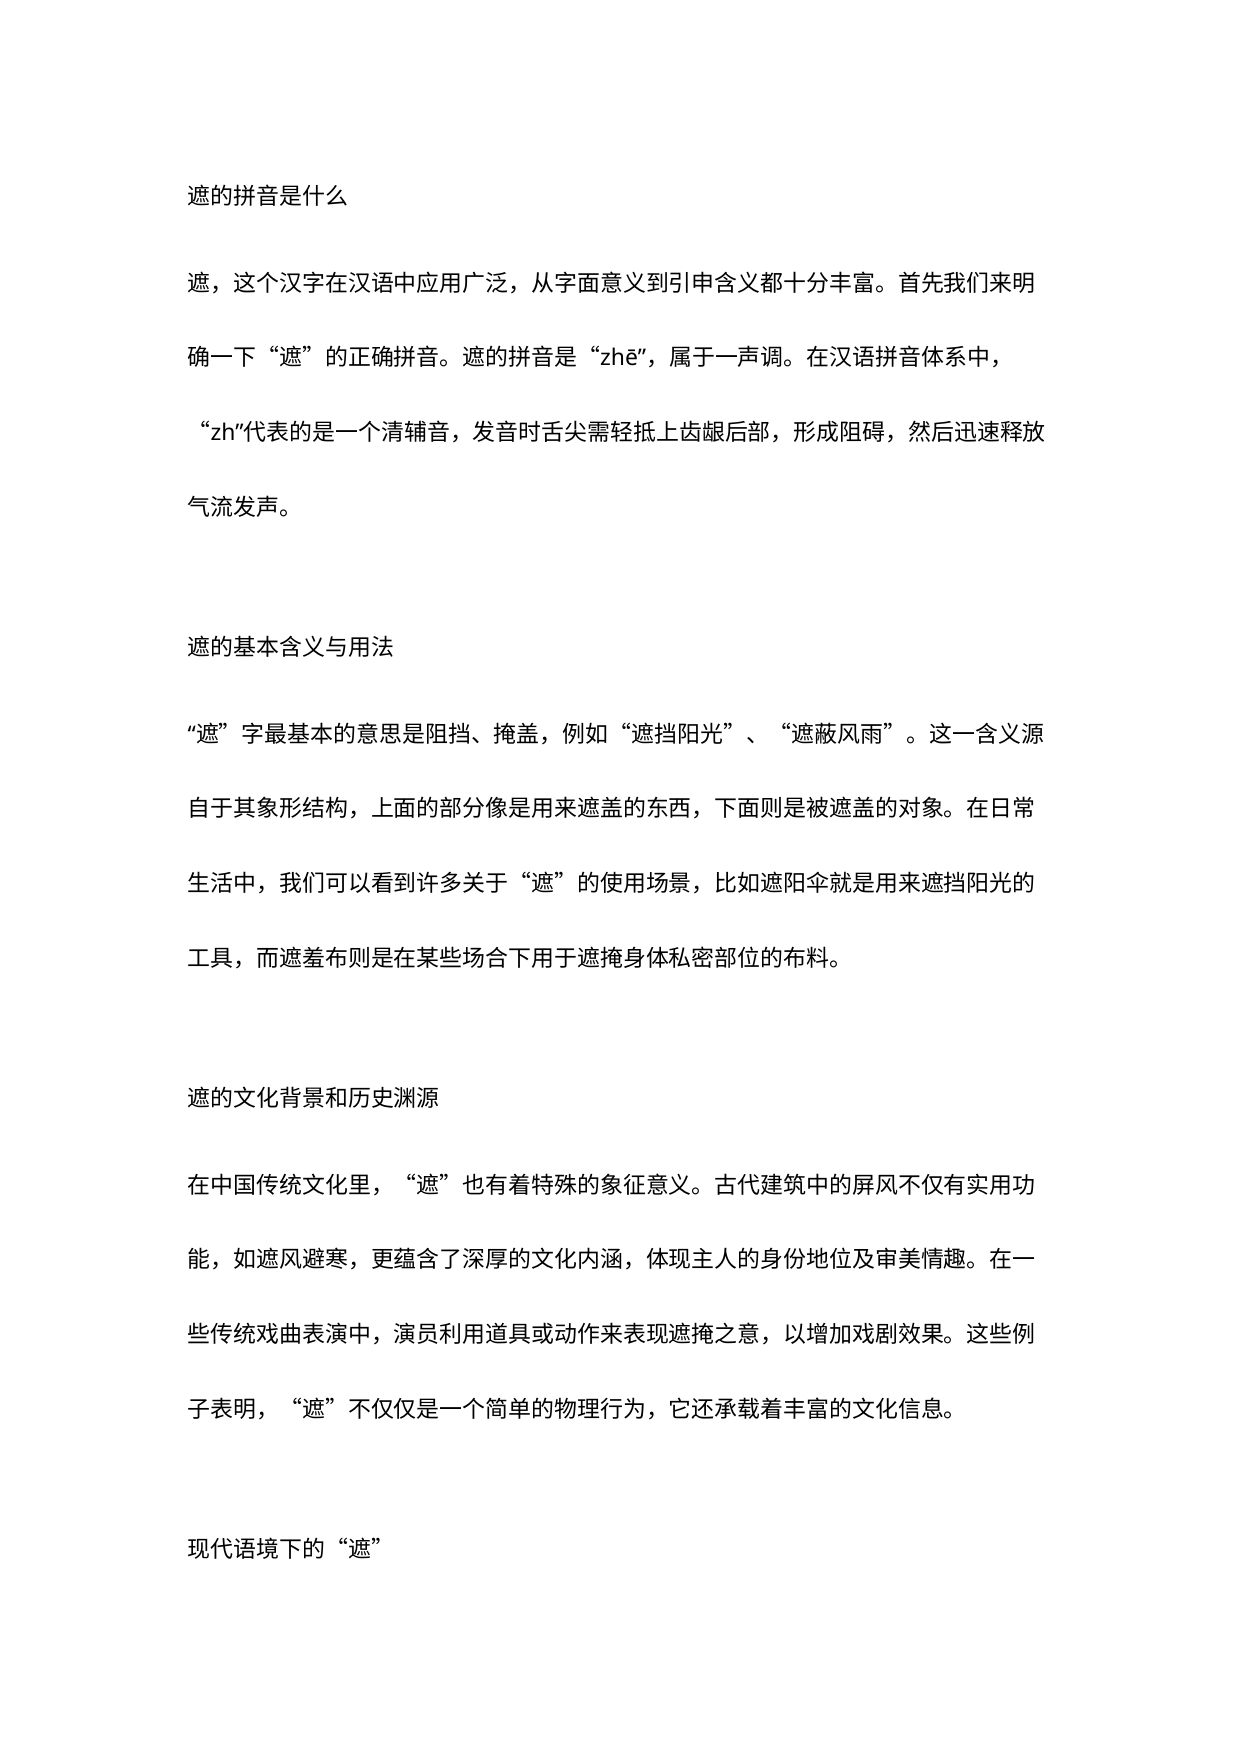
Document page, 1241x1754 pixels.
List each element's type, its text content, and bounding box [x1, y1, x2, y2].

text 遮的拼音是什么 [187, 162, 1053, 227]
text 遮的基本含义与用法 [187, 613, 1053, 678]
text 遮的文化背景和历史渊源 [187, 1064, 1053, 1129]
text “遮”字最基本的意思是阻挡、掩盖，例如“遮挡阳光”、“遮蔽风雨”。这一含义源自于其象形结构，上面的部分像是用来遮盖的东西，下面则是被遮盖的对象。在日常生活中，我们可以看到许多关于“遮”的使用场景，比如遮阳伞就是用来遮挡阳光的工具，而遮羞布则是在某些场合下用于遮掩身体私密部位的布料。 [187, 699, 1053, 989]
text 遮，这个汉字在汉语中应用广泛，从字面意义到引申含义都十分丰富。首先我们来明确一下“遮”的正确拼音。遮的拼音是“zhē”，属于一声调。在汉语拼音体系中，“zh”代表的是一个清辅音，发音时舌尖需轻抵上齿龈后部，形成阻碍，然后迅速释放气流发声。 [187, 248, 1053, 538]
text 在中国传统文化里，“遮”也有着特殊的象征意义。古代建筑中的屏风不仅有实用功能，如遮风避寒，更蕴含了深厚的文化内涵，体现主人的身份地位及审美情趣。在一些传统戏曲表演中，演员利用道具或动作来表现遮掩之意，以增加戏剧效果。这些例子表明，“遮”不仅仅是一个简单的物理行为，它还承载着丰富的文化信息。 [187, 1151, 1053, 1440]
text 现代语境下的“遮” [187, 1515, 1053, 1580]
